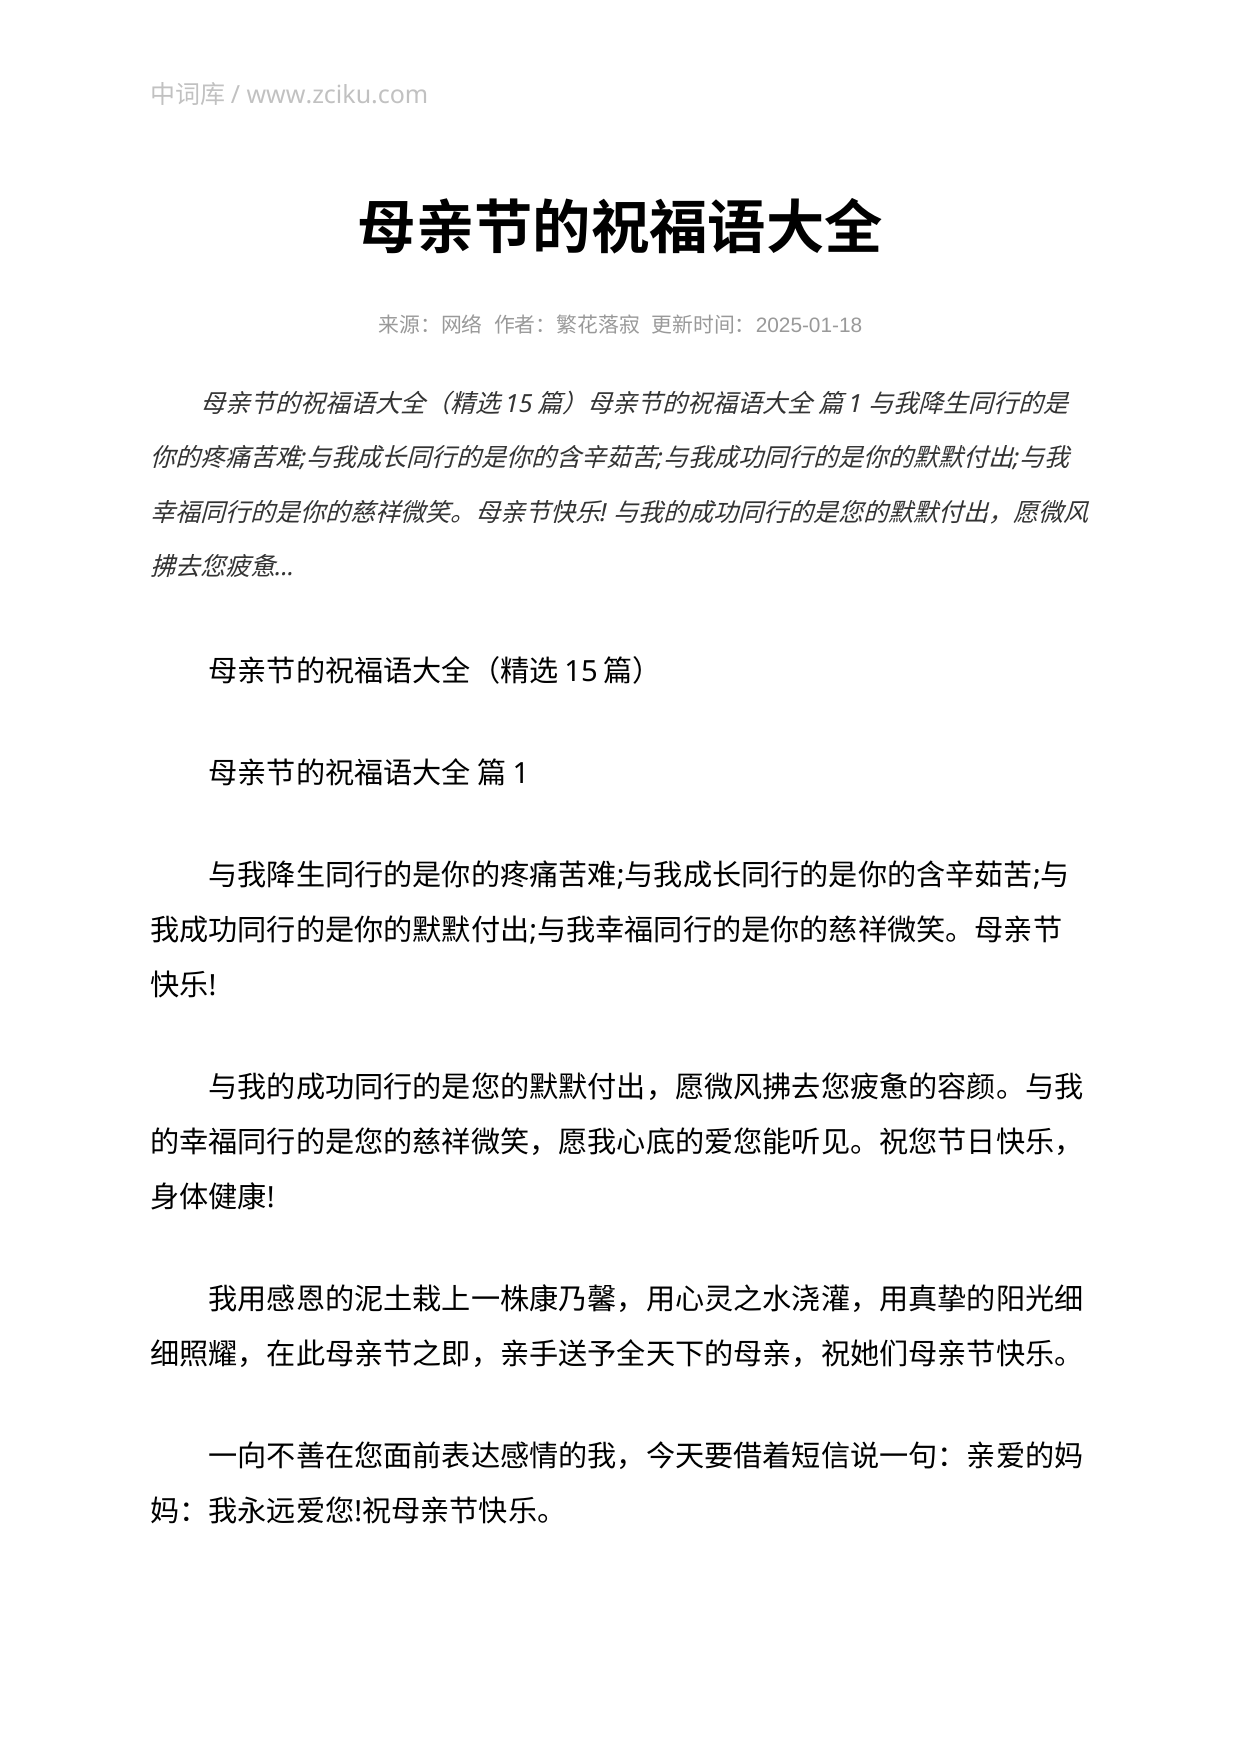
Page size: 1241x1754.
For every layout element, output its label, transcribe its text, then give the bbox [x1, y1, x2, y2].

text 我用感恩的泥土栽上一株康乃馨，用心灵之水浇灌，用真挚的阳光细细照耀，在此母亲节之即，亲手送予全天下的母亲，祝她们母亲节快乐。 [150, 1276, 1090, 1373]
text 来源：网络 作者：繁花落寂 更新时间：2025-01-18 [150, 313, 1090, 337]
text 母亲节的祝福语大全（精选15篇） [150, 648, 1090, 690]
text 与我的成功同行的是您的默默付出，愿微风拂去您疲惫的容颜。与我的幸福同行的是您的慈祥微笑，愿我心底的爱您能听见。祝您节日快乐，身体健康! [150, 1064, 1090, 1216]
subtitle 母亲节的祝福语大全 [150, 181, 1090, 266]
text 母亲节的祝福语大全 篇1 [150, 750, 1090, 792]
text 母亲节的祝福语大全（精选15篇）母亲节的祝福语大全 篇1 与我降生同行的是你的疼痛苦难;与我成长同行的是你的含辛茹苦;与我成功同行的是你的默默付出;与我幸福同行的是你的慈祥微笑。母亲节快乐! 与我的成功同行的是您的默默付出，愿微风拂去您疲惫... [150, 383, 1090, 583]
text 一向不善在您面前表达感情的我，今天要借着短信说一句：亲爱的妈妈：我永远爱您!祝母亲节快乐。 [150, 1432, 1090, 1529]
text 与我降生同行的是你的疼痛苦难;与我成长同行的是你的含辛茹苦;与我成功同行的是你的默默付出;与我幸福同行的是你的慈祥微笑。母亲节快乐! [150, 852, 1090, 1004]
